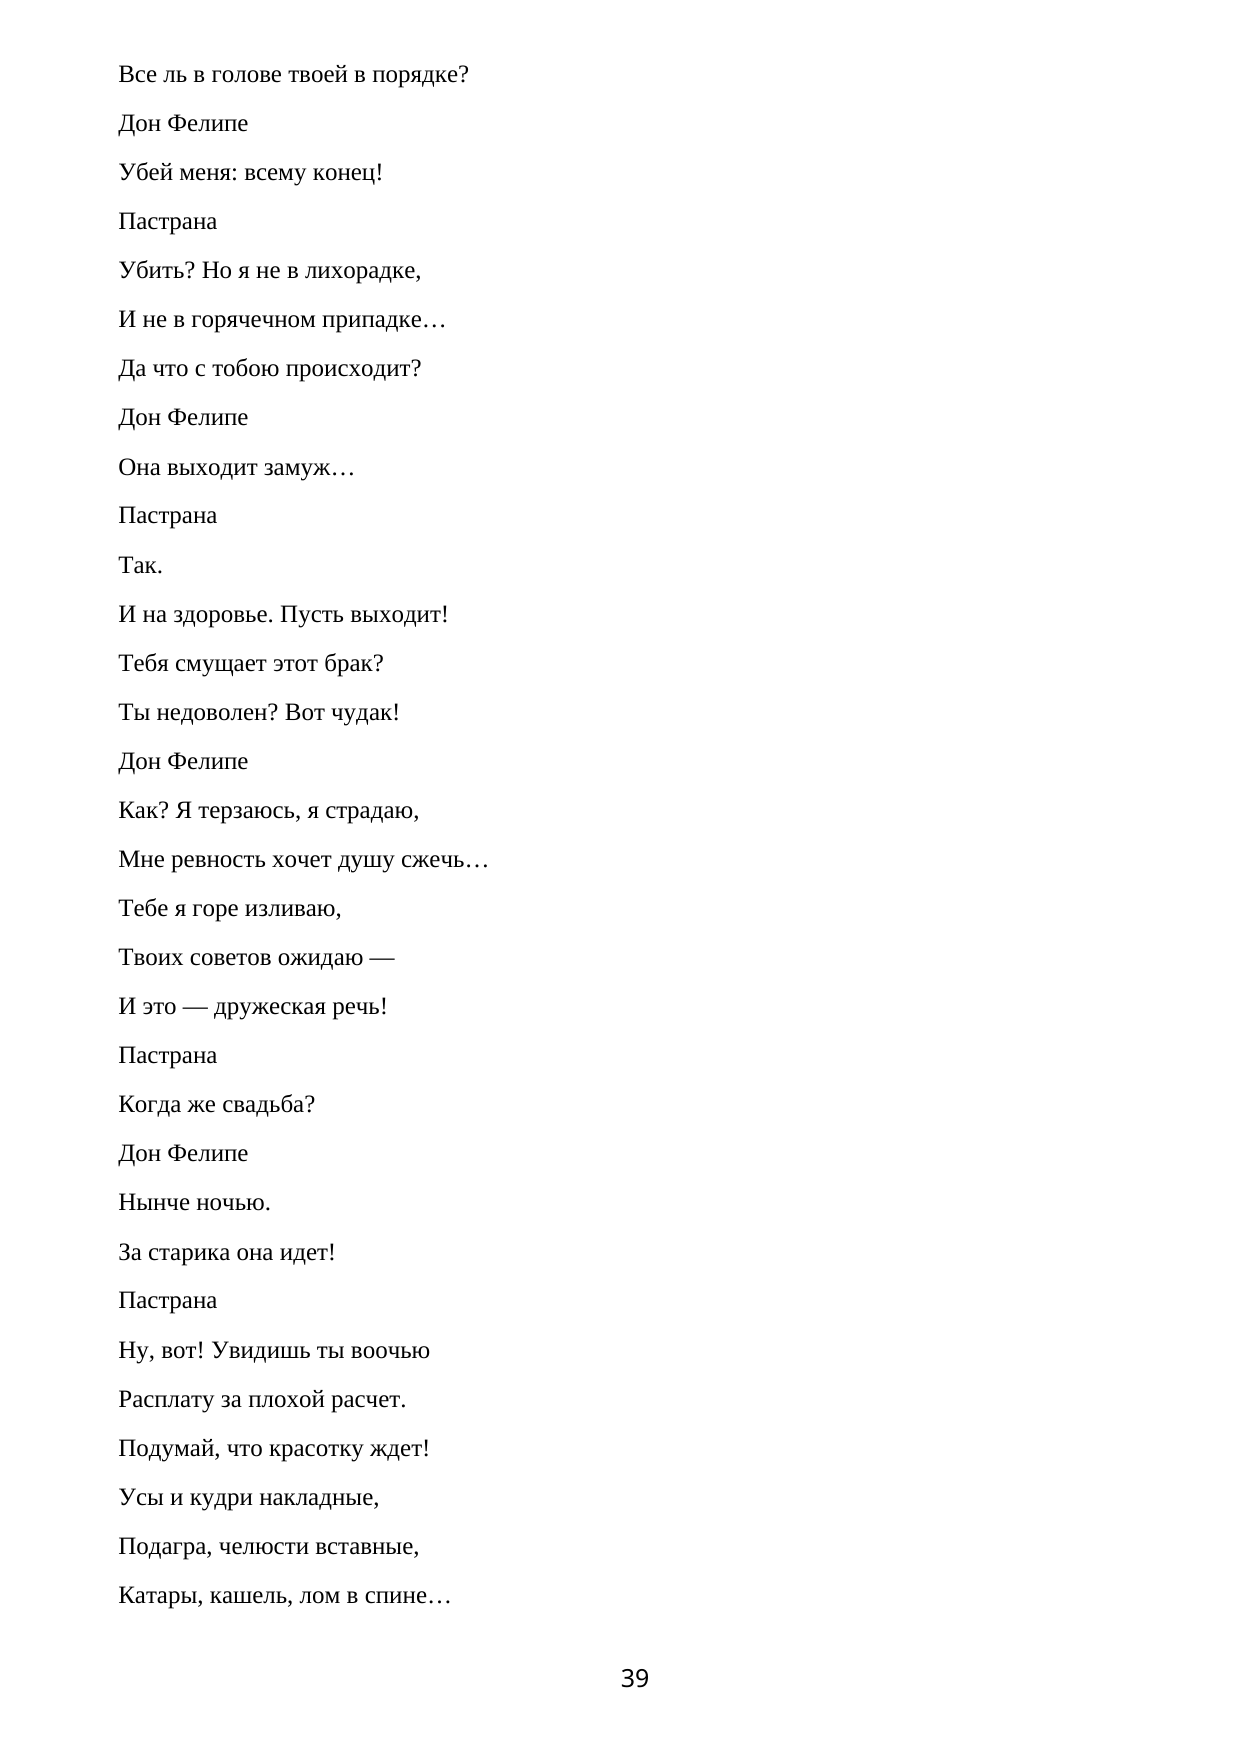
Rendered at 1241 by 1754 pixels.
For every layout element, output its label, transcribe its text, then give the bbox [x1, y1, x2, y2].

text Катары, кашель, лом в спине… [118, 1580, 1152, 1609]
text И не в горячечном припадке… [118, 304, 1152, 333]
text Дон Фелипе [118, 746, 1152, 775]
text Так. [118, 550, 1152, 578]
text Подумай, что красотку ждет! [118, 1433, 1152, 1462]
text Она выходит замуж… [118, 452, 1152, 480]
text И на здоровье. Пусть выходит! [118, 599, 1152, 627]
text Мне ревность хочет душу сжечь… [118, 844, 1152, 873]
text Тебе я горе изливаю, [118, 893, 1152, 922]
text Убей меня: всему конец! [118, 157, 1152, 186]
text Твоих советов ожидаю — [118, 942, 1152, 971]
text И это — дружеская речь! [118, 991, 1152, 1020]
text Ты недоволен? Вот чудак! [118, 697, 1152, 726]
text Подагра, челюсти вставные, [118, 1531, 1152, 1560]
text Нынче ночью. [118, 1187, 1152, 1216]
text Пастрана [118, 1286, 1152, 1314]
text Пастрана [118, 501, 1152, 529]
text Ну, вот! Увидишь ты воочью [118, 1335, 1152, 1363]
text Усы и кудри накладные, [118, 1482, 1152, 1511]
text Пастрана [118, 1040, 1152, 1069]
text Тебя смущает этот брак? [118, 648, 1152, 677]
text Все ль в голове твоей в порядке? [118, 59, 1152, 88]
text Пастрана [118, 206, 1152, 235]
text Дон Фелипе [118, 108, 1152, 137]
text За старика она идет! [118, 1237, 1152, 1265]
text Как? Я терзаюсь, я страдаю, [118, 795, 1152, 824]
text Расплату за плохой расчет. [118, 1384, 1152, 1412]
text Дон Фелипе [118, 402, 1152, 431]
text Да что с тобою происходит? [118, 353, 1152, 382]
text Когда же свадьба? [118, 1089, 1152, 1118]
text Дон Фелипе [118, 1138, 1152, 1167]
text Убить? Но я не в лихорадке, [118, 255, 1152, 284]
